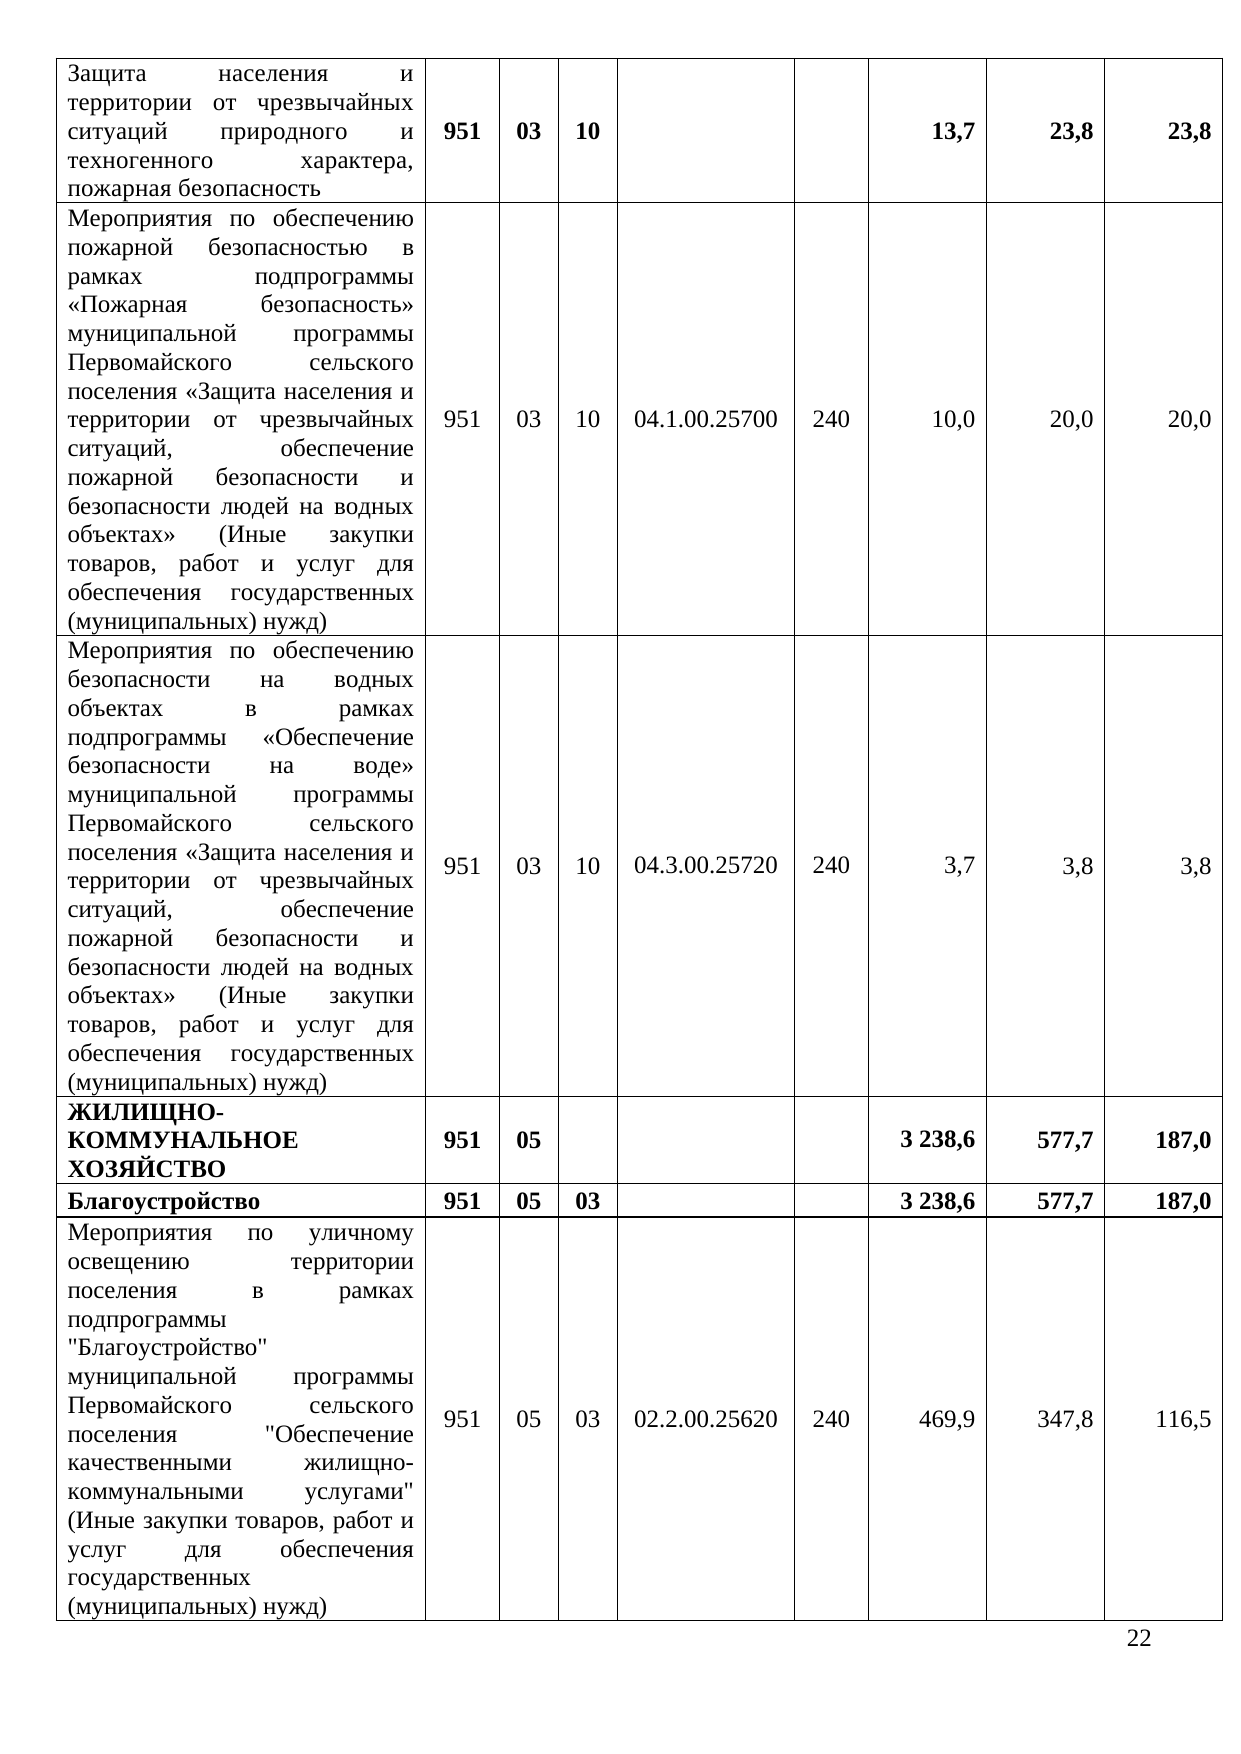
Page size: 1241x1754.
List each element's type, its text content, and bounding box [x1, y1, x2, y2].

table_cell 951 [426, 1184, 499, 1216]
table_cell Защита населения и территории от чрезвычайных ситуаций природного и техногенного характера, пожарная безопасность [57, 59, 425, 202]
table_cell 577,7 [987, 1097, 1104, 1183]
table_cell 187,0 [1105, 1184, 1222, 1216]
table_cell 10 [559, 203, 617, 634]
table_cell [795, 59, 868, 202]
table_cell 05 [500, 1218, 558, 1620]
table_cell 10 [559, 59, 617, 202]
table_cell 240 [795, 636, 868, 1096]
table_cell 13,7 [869, 59, 986, 202]
table_cell 03 [500, 203, 558, 634]
table_cell 3,8 [1105, 636, 1222, 1096]
table_cell 3,7 [869, 636, 986, 1096]
table_cell 3 238,6 [869, 1097, 986, 1183]
table_cell [618, 1097, 794, 1183]
table_cell 10 [559, 636, 617, 1096]
table_cell 951 [426, 1218, 499, 1620]
table_cell 240 [795, 203, 868, 634]
table_cell 187,0 [1105, 1097, 1222, 1183]
table_cell [559, 1097, 617, 1183]
table_cell 3 238,6 [869, 1184, 986, 1216]
table_cell [795, 1097, 868, 1183]
table_cell 116,5 [1105, 1218, 1222, 1620]
table_cell 20,0 [1105, 203, 1222, 634]
table_cell Благоустройство [57, 1184, 425, 1216]
table_cell 03 [559, 1184, 617, 1216]
table_cell 469,9 [869, 1218, 986, 1620]
table_cell Мероприятия по обеспечению безопасности на водных объектах в рамках подпрограммы «Обеспечение безопасности на воде» муниципальной программы Первомайского сельского поселения «Защита населения и территории от чрезвычайных ситуаций, обеспечение пожарной безопасности и безопасности людей на водных объектах» (Иные закупки товаров, работ и услуг для обеспечения государственных (муниципальных) нужд) [57, 636, 425, 1096]
table_cell [795, 1184, 868, 1216]
table_cell 05 [500, 1097, 558, 1183]
table_cell 10,0 [869, 203, 986, 634]
table_cell 951 [426, 636, 499, 1096]
table_cell 02.2.00.25620 [618, 1218, 794, 1620]
table_cell 04.1.00.25700 [618, 203, 794, 634]
table_cell [618, 1184, 794, 1216]
table_cell 577,7 [987, 1184, 1104, 1216]
table_cell 03 [500, 636, 558, 1096]
table_cell [618, 59, 794, 202]
table_cell ЖИЛИЩНО-КОММУНАЛЬНОЕ ХОЗЯЙСТВО [57, 1097, 425, 1183]
table_cell 03 [500, 59, 558, 202]
table_cell 951 [426, 59, 499, 202]
table_cell Мероприятия по уличному освещению территории поселения в рамках подпрограммы "Благоустройство" муниципальной программы Первомайского сельского поселения "Обеспечение качественными жилищно-коммунальными услугами" (Иные закупки товаров, работ и услуг для обеспечения государственных (муниципальных) нужд) [57, 1218, 425, 1620]
table_cell 3,8 [987, 636, 1104, 1096]
table_cell 951 [426, 203, 499, 634]
table_cell Мероприятия по обеспечению пожарной безопасностью в рамках подпрограммы «Пожарная безопасность» муниципальной программы Первомайского сельского поселения «Защита населения и территории от чрезвычайных ситуаций, обеспечение пожарной безопасности и безопасности людей на водных объектах» (Иные закупки товаров, работ и услуг для обеспечения государственных (муниципальных) нужд) [57, 203, 425, 634]
table_cell 347,8 [987, 1218, 1104, 1620]
table_cell 05 [500, 1184, 558, 1216]
table_cell 20,0 [987, 203, 1104, 634]
table_cell 240 [795, 1218, 868, 1620]
table_cell 23,8 [987, 59, 1104, 202]
table_cell 04.3.00.25720 [618, 636, 794, 1096]
table_cell 23,8 [1105, 59, 1222, 202]
table_cell 03 [559, 1218, 617, 1620]
table_cell 951 [426, 1097, 499, 1183]
